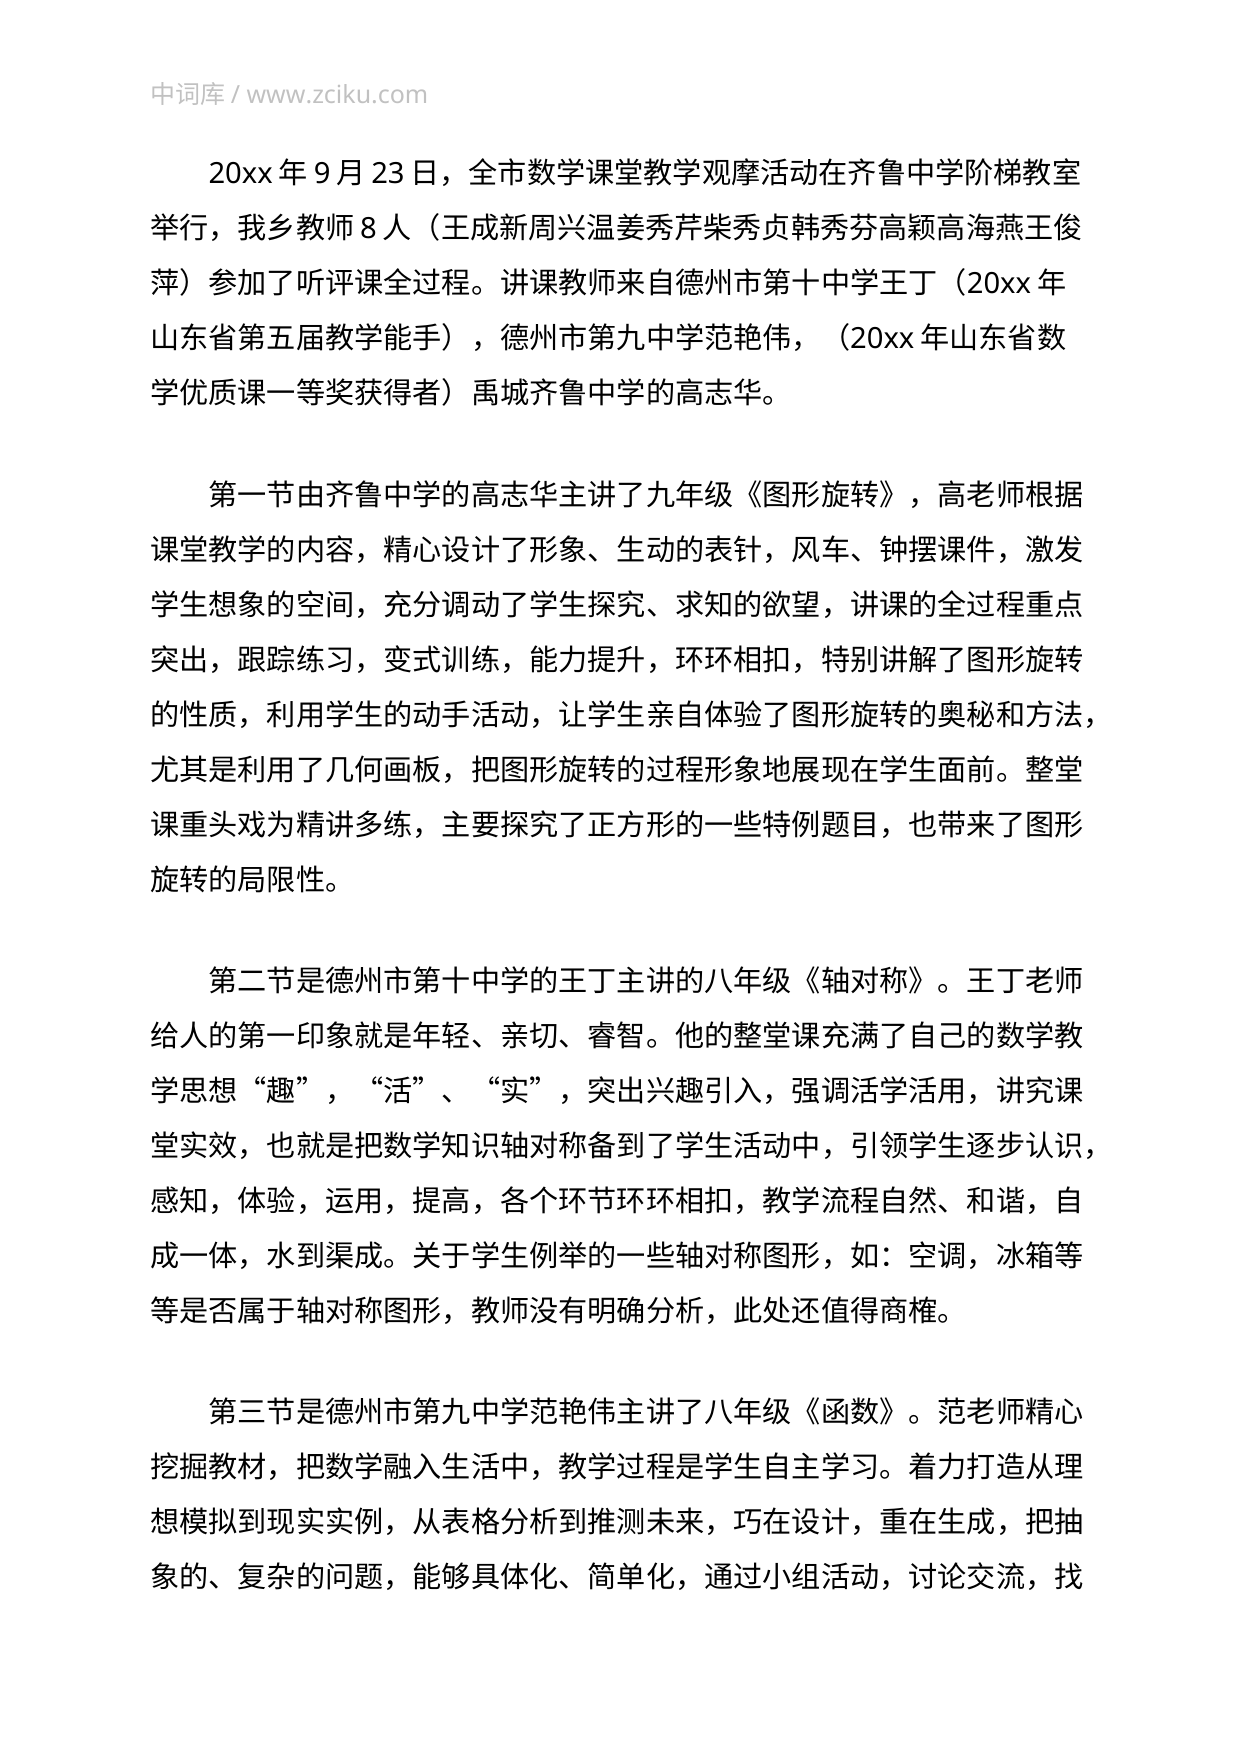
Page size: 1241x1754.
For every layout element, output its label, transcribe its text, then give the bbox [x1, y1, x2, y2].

text 第一节由齐鲁中学的高志华主讲了九年级《图形旋转》，高老师根据课堂教学的内容，精心设计了形象、生动的表针，风车、钟摆课件，激发学生想象的空间，充分调动了学生探究、求知的欲望，讲课的全过程重点突出，跟踪练习，变式训练，能力提升，环环相扣，特别讲解了图形旋转的性质，利用学生的动手活动，让学生亲自体验了图形旋转的奥秘和方法，尤其是利用了几何画板，把图形旋转的过程形象地展现在学生面前。整堂课重头戏为精讲多练，主要探究了正方形的一些特例题目，也带来了图形旋转的局限性。 [150, 472, 1090, 898]
text 20xx年9月23日，全市数学课堂教学观摩活动在齐鲁中学阶梯教室举行，我乡教师8人（王成新周兴温姜秀芹柴秀贞韩秀芬高颖高海燕王俊萍）参加了听评课全过程。讲课教师来自德州市第十中学王丁（20xx年山东省第五届教学能手），德州市第九中学范艳伟，（20xx年山东省数学优质课一等奖获得者）禹城齐鲁中学的高志华。 [150, 150, 1090, 412]
text 第二节是德州市第十中学的王丁主讲的八年级《轴对称》。王丁老师给人的第一印象就是年轻、亲切、睿智。他的整堂课充满了自己的数学教学思想“趣”，“活”、“实”，突出兴趣引入，强调活学活用，讲究课堂实效，也就是把数学知识轴对称备到了学生活动中，引领学生逐步认识，感知，体验，运用，提高，各个环节环环相扣，教学流程自然、和谐，自成一体，水到渠成。关于学生例举的一些轴对称图形，如：空调，冰箱等等是否属于轴对称图形，教师没有明确分析，此处还值得商榷。 [150, 958, 1090, 1329]
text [150, 1389, 1090, 1596]
